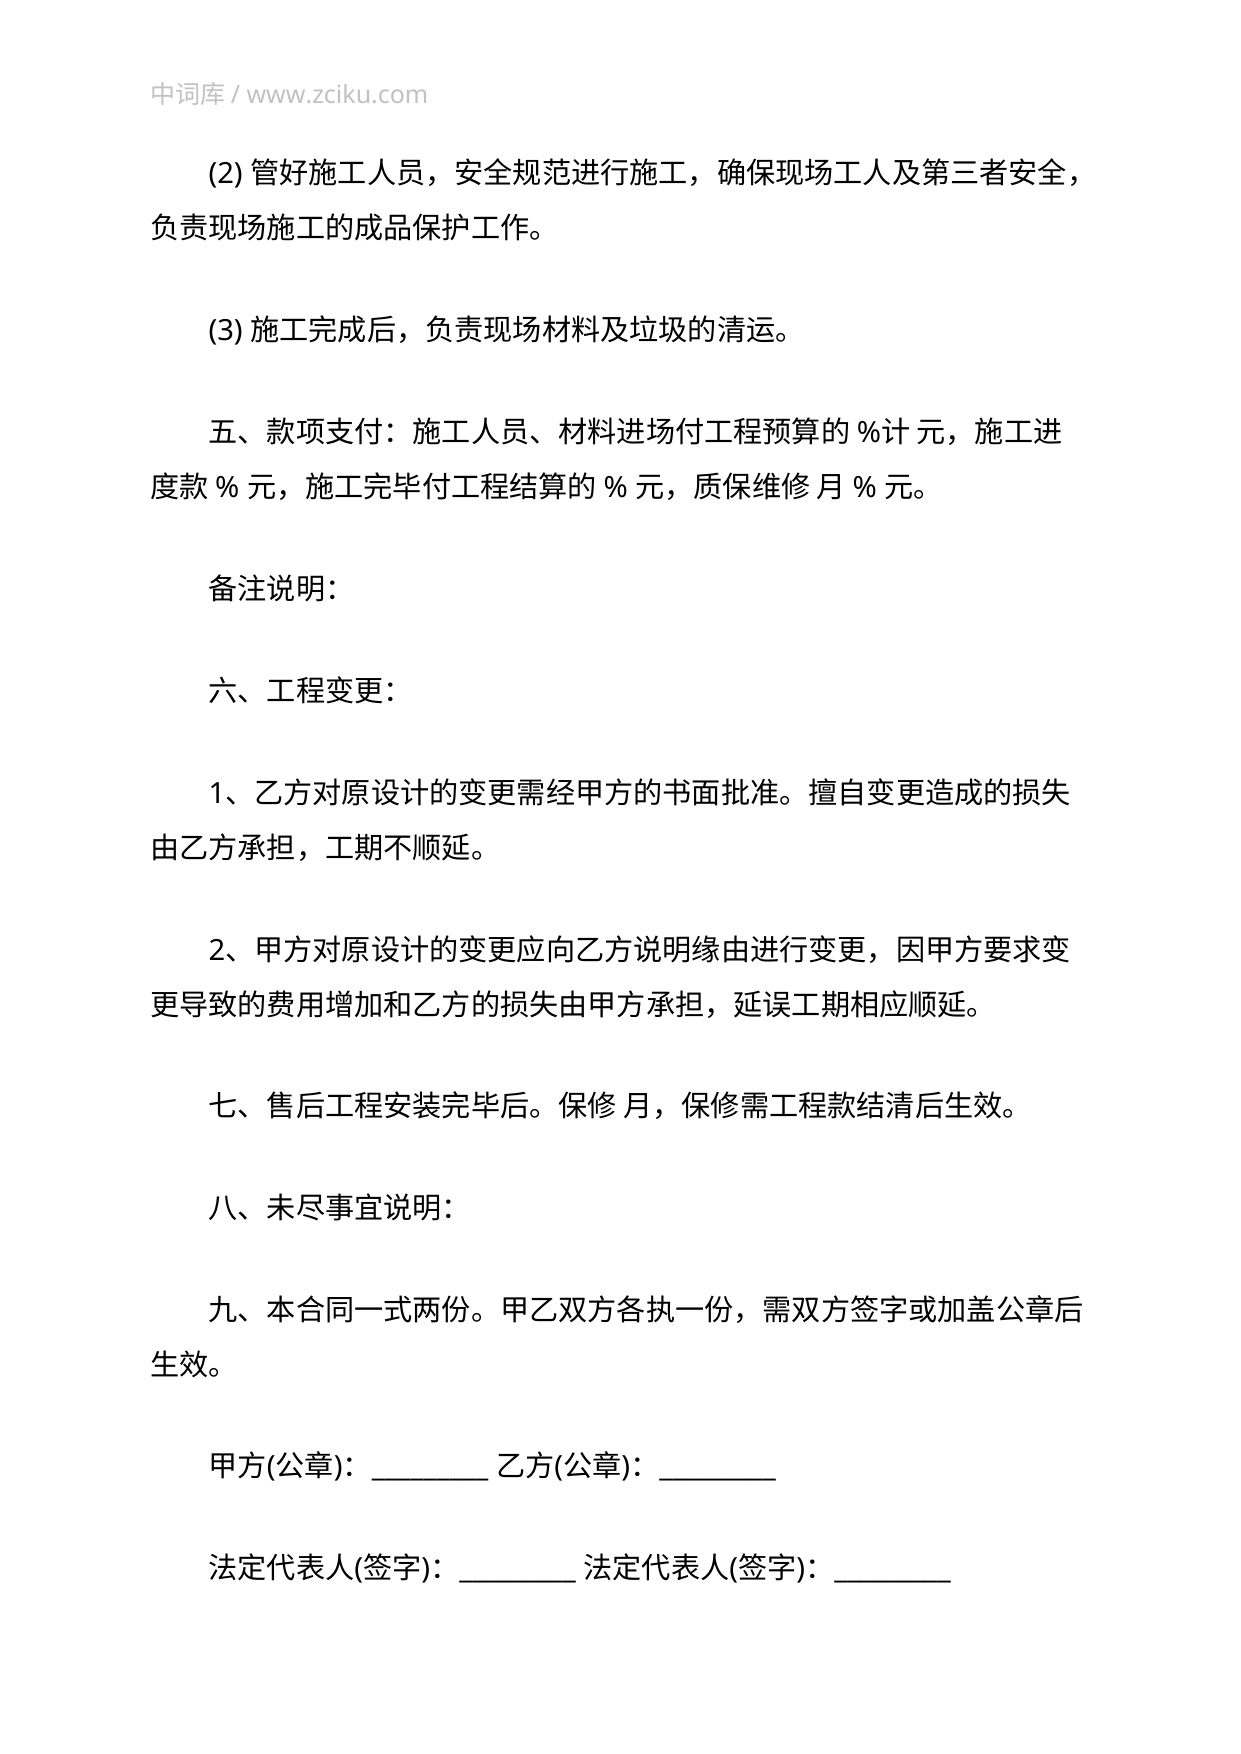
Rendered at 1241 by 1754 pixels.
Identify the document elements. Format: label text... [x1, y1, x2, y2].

text 六、工程变更： [150, 667, 1090, 710]
text 八、未尽事宜说明： [150, 1184, 1090, 1227]
text 七、售后工程安装完毕后。保修 月，保修需工程款结清后生效。 [150, 1083, 1090, 1125]
text (3) 施工完成后，负责现场材料及垃圾的清运。 [150, 307, 1090, 349]
text 甲方(公章)：_________ 乙方(公章)：_________ [150, 1443, 1090, 1485]
text 九、本合同一式两份。甲乙双方各执一份，需双方签字或加盖公章后生效。 [150, 1286, 1090, 1383]
text 备注说明： [150, 566, 1090, 608]
text 五、款项支付：施工人员、材料进场付工程预算的 %计 元，施工进度款 % 元，施工完毕付工程结算的 % 元，质保维修 月 % 元。 [150, 409, 1090, 506]
text 法定代表人(签字)：_________ 法定代表人(签字)：_________ [150, 1545, 1090, 1587]
text (2) 管好施工人员，安全规范进行施工，确保现场工人及第三者安全，负责现场施工的成品保护工作。 [150, 150, 1090, 247]
text 1、乙方对原设计的变更需经甲方的书面批准。擅自变更造成的损失由乙方承担，工期不顺延。 [150, 769, 1090, 867]
text 2、甲方对原设计的变更应向乙方说明缘由进行变更，因甲方要求变更导致的费用增加和乙方的损失由甲方承担，延误工期相应顺延。 [150, 926, 1090, 1023]
